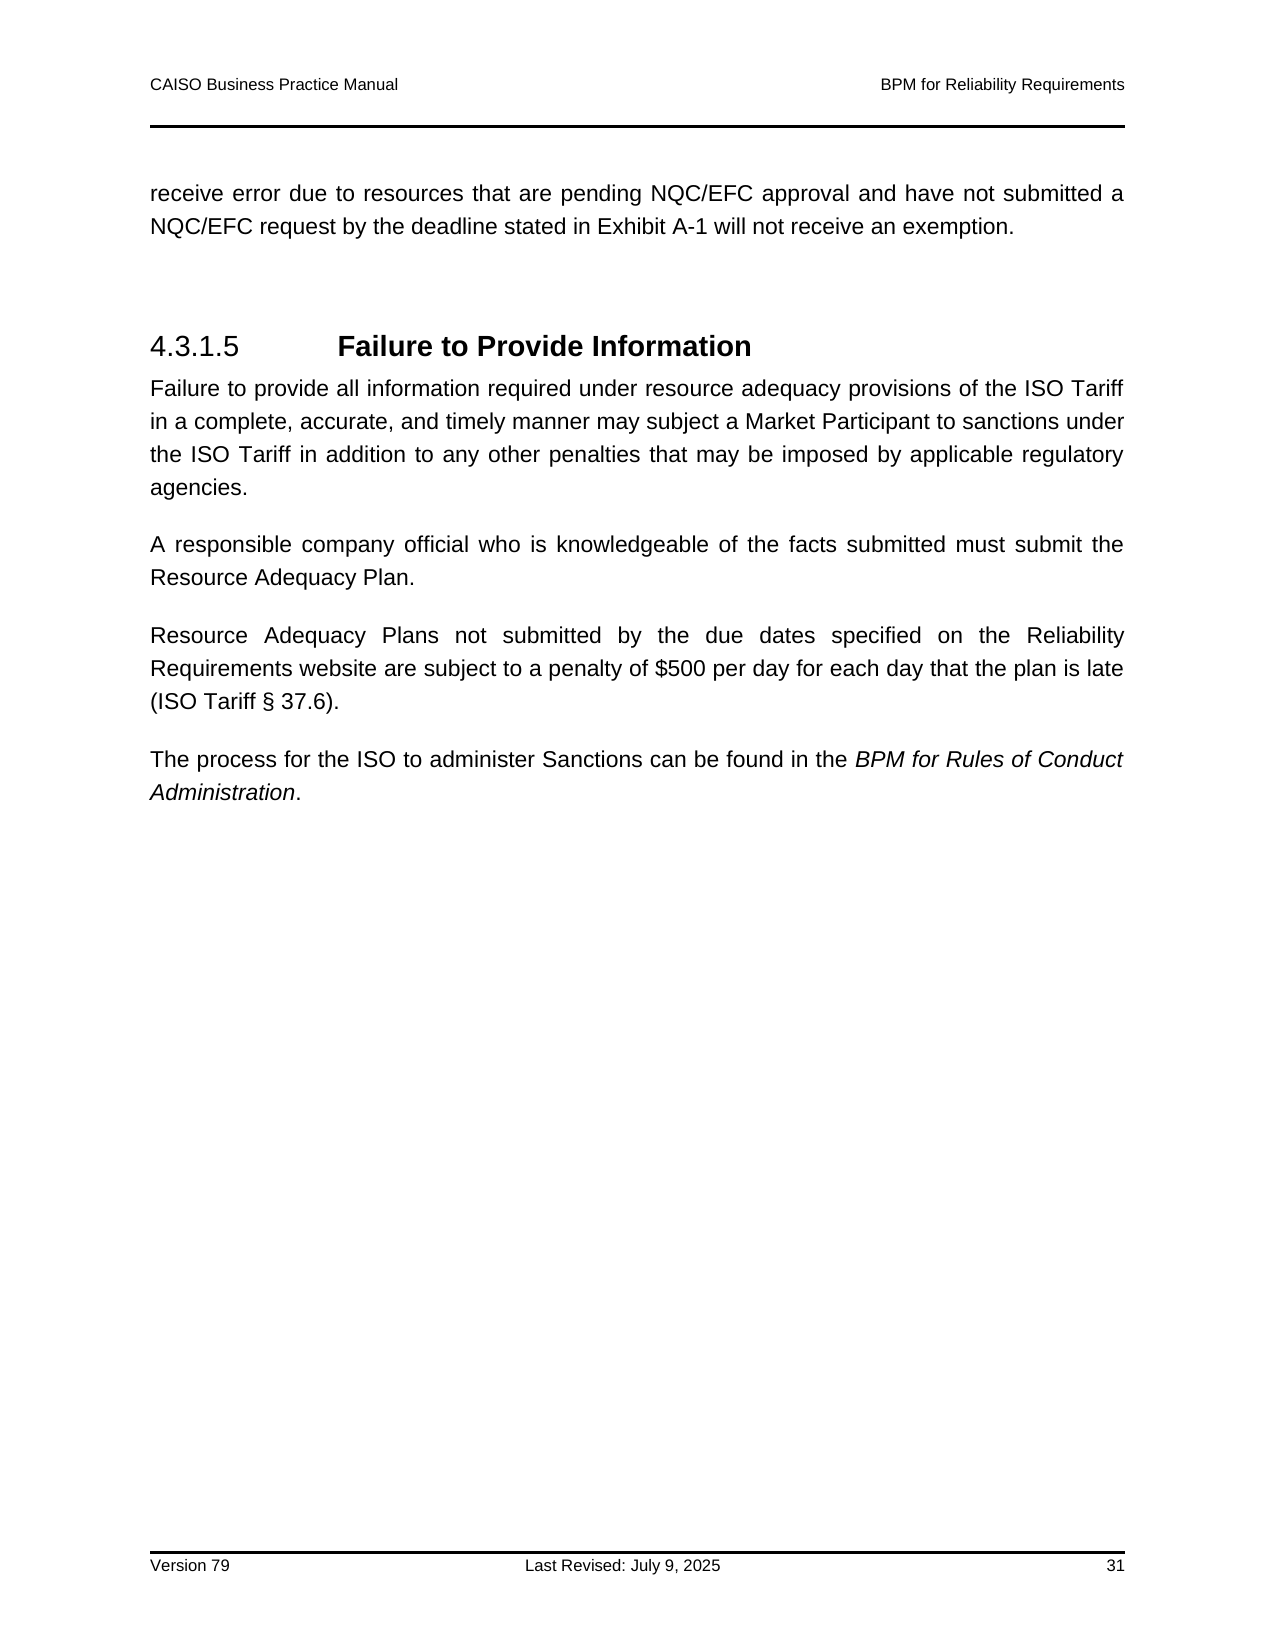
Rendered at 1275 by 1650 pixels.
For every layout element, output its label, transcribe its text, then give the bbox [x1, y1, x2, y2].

text The process for the ISO to administer Sanctions can be found in the BPM for Rules of Conduct Administration. [150, 746, 1125, 805]
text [150, 180, 1125, 239]
text Failure to provide all information required under resource adequacy provisions of the ISO Tariff in a complete, accurate, and timely manner may subject a Market Participant to sanctions under the ISO Tariff in addition to any other penalties that may be imposed by applicable regulatory agencies. [150, 375, 1125, 500]
text A responsible company official who is knowledgeable of the facts submitted must submit the Resource Adequacy Plan. [150, 531, 1125, 591]
subtitle Failure to Provide Information [150, 329, 1125, 362]
text Resource Adequacy Plans not submitted by the due dates specified on the Reliability Requirements website are subject to a penalty of $500 per day for each day that the plan is late (ISO Tariff § 37.6). [150, 622, 1125, 714]
